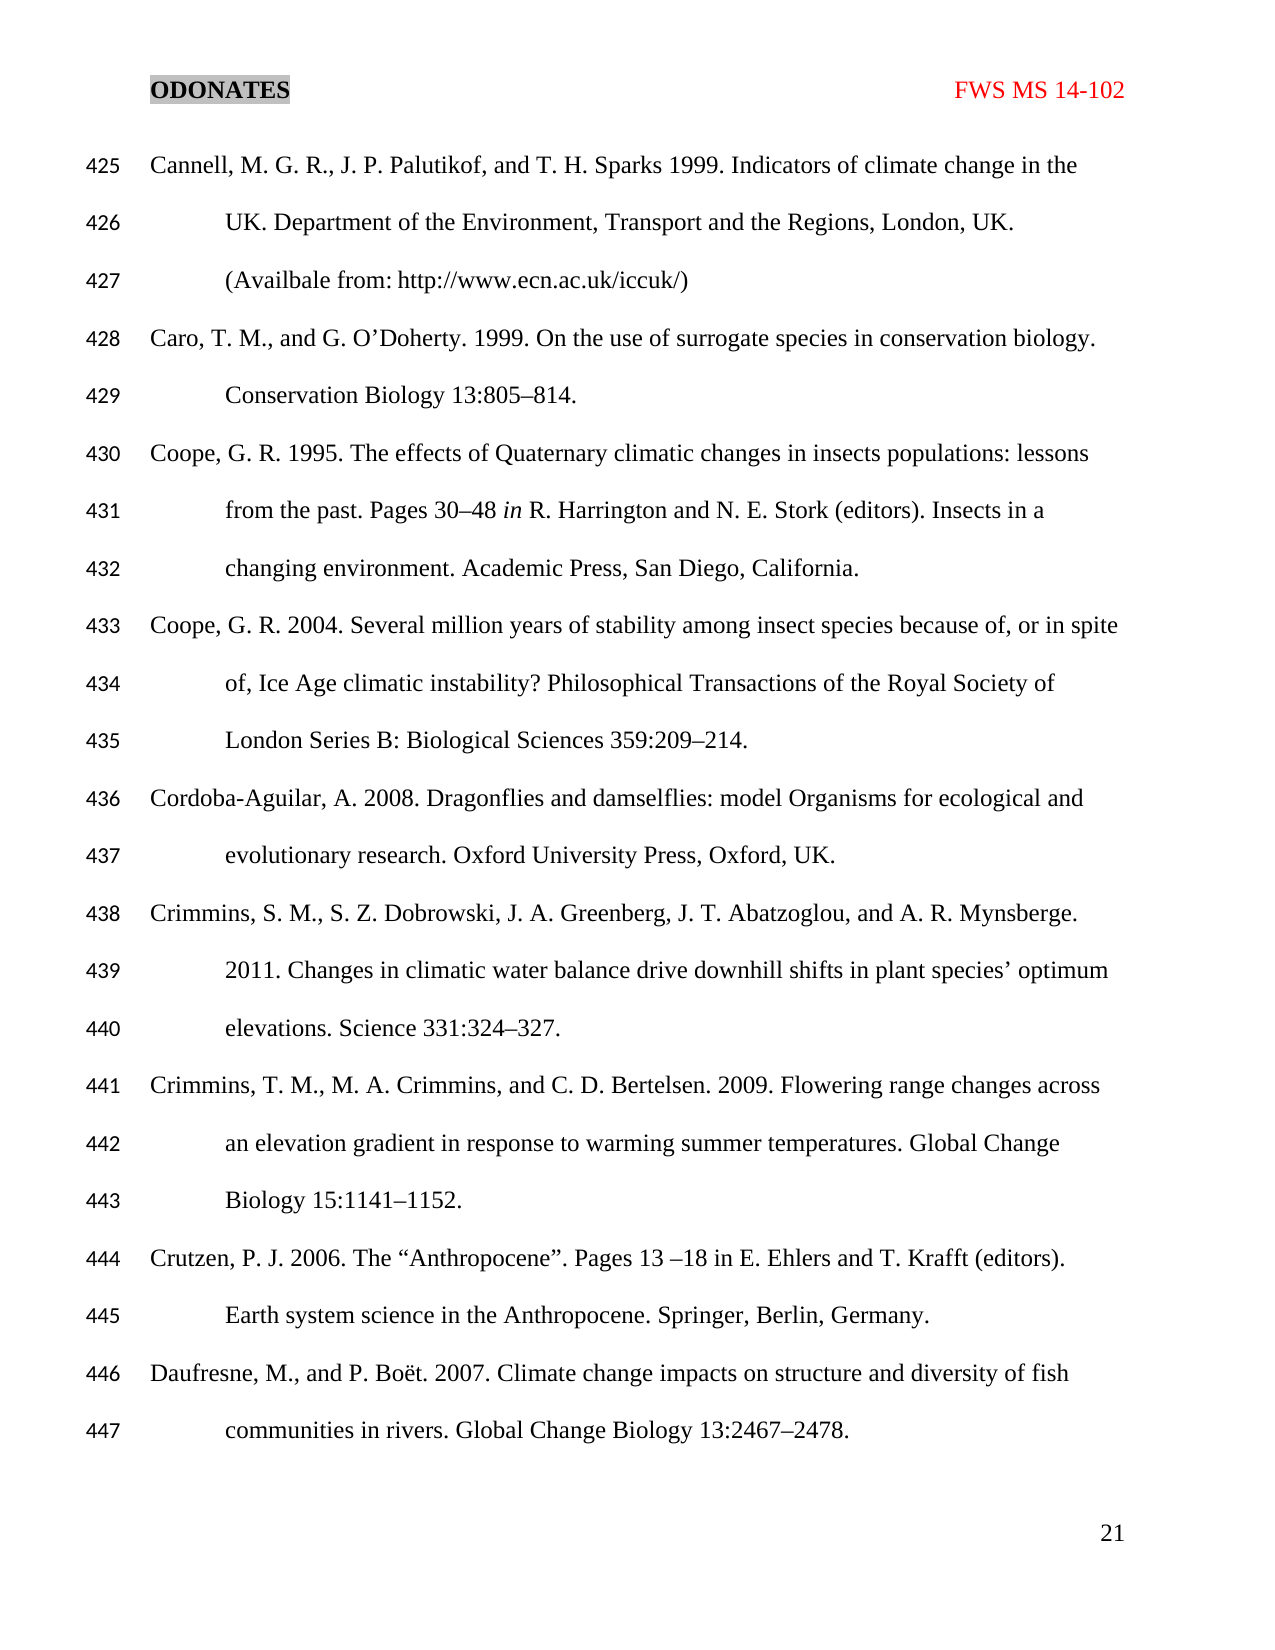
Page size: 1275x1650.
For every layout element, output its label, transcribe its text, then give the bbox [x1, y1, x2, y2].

text Caro, T. M., and G. O’Doherty. 1999. On the use of surrogate species in conservation biology. Conservation Biology 13:805–814. [150, 323, 1125, 409]
text Coope, G. R. 2004. Several million years of stability among insect species because of, or in spite of, Ice Age climatic instability? Philosophical Transactions of the Royal Society of London Series B: Biological Sciences 359:209–214. [150, 611, 1125, 754]
text Cannell, M. G. R., J. P. Palutikof, and T. H. Sparks 1999. Indicators of climate change in the UK. Department of the Environment, Transport and the Regions, London, UK. (Availbale from: http://www.ecn.ac.uk/iccuk/) [150, 150, 1125, 294]
text Daufresne, M., and P. Boët. 2007. Climate change impacts on structure and diversity of fish communities in rivers. Global Change Biology 13:2467–2478. [150, 1358, 1125, 1444]
text Crutzen, P. J. 2006. The “Anthropocene”. Pages 13 –18 in E. Ehlers and T. Krafft (editors). Earth system science in the Anthropocene. Springer, Berlin, Germany. [150, 1243, 1125, 1329]
text Crimmins, T. M., M. A. Crimmins, and C. D. Bertelsen. 2009. Flowering range changes across an elevation gradient in response to warming summer temperatures. Global Change Biology 15:1141–1152. [150, 1071, 1125, 1214]
text Cordoba-Aguilar, A. 2008. Dragonflies and damselflies: model Organisms for ecological and evolutionary research. Oxford University Press, Oxford, UK. [150, 783, 1125, 869]
text Coope, G. R. 1995. The effects of Quaternary climatic changes in insects populations: lessons from the past. Pages 30–48 in R. Harrington and N. E. Stork (editors). Insects in a changing environment. Academic Press, San Diego, California. [150, 438, 1125, 582]
text Crimmins, S. M., S. Z. Dobrowski, J. A. Greenberg, J. T. Abatzoglou, and A. R. Mynsberge. 2011. Changes in climatic water balance drive downhill shifts in plant species’ optimum elevations. Science 331:324–327. [150, 898, 1125, 1042]
